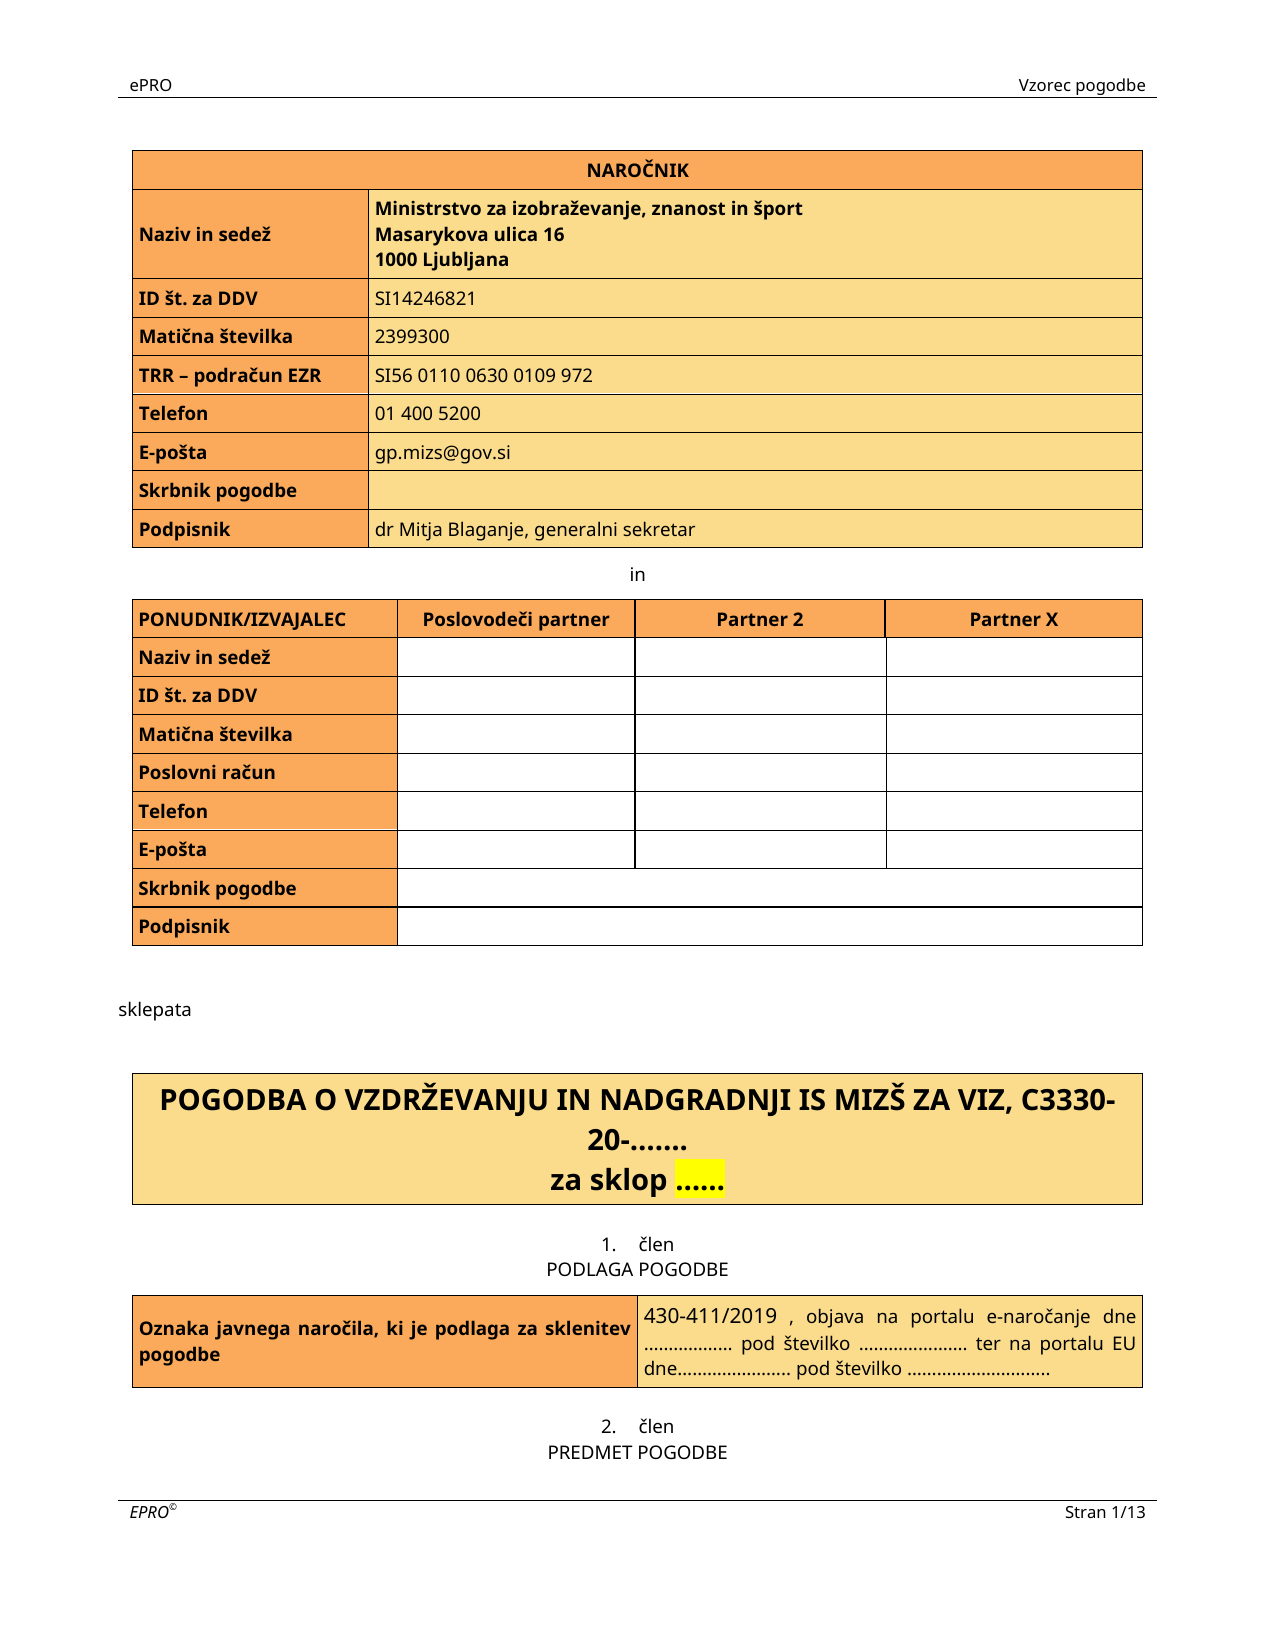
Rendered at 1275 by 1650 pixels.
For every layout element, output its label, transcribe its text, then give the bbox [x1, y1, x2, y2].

table_cell [398, 638, 634, 676]
table_cell [636, 754, 886, 791]
table_cell SI14246821 [369, 279, 1142, 317]
table_cell [887, 638, 1142, 676]
table_header Poslovodeči partner [398, 600, 634, 637]
table_cell [398, 792, 634, 829]
table_cell [398, 715, 634, 753]
table_cell [369, 471, 1142, 509]
table_cell [636, 638, 886, 676]
table_cell dr Mitja Blaganje, generalni sekretar [369, 510, 1142, 547]
table_cell [636, 831, 886, 868]
table_cell gp.mizs@gov.si [369, 433, 1142, 470]
table_cell [398, 677, 634, 714]
table_header 430-411/2019 , objava na portalu e-naročanje dne ……………… pod številko …………………. ter na portalu EU dne………………….. pod številko ……………………….. [638, 1296, 1142, 1387]
table_cell ID št. za DDV [133, 677, 397, 714]
table_cell E-pošta [133, 831, 397, 868]
table_cell Skrbnik pogodbe [133, 471, 368, 509]
list člen [118, 1413, 1157, 1439]
table_cell [887, 715, 1142, 753]
table_cell Telefon [133, 395, 368, 432]
table_header Partner X [886, 600, 1142, 637]
table_header NAROČNIK [133, 151, 1142, 189]
text PREDMET POGODBE [118, 1439, 1157, 1464]
table_header Partner 2 [636, 600, 884, 637]
table_cell Matična številka [133, 318, 368, 355]
text PODLAGA POGODBE [118, 1256, 1157, 1282]
table_cell Naziv in sedež [133, 190, 368, 278]
table_cell [398, 869, 1142, 906]
table_cell Telefon [133, 792, 397, 829]
table_cell [636, 792, 886, 829]
table_cell Matična številka [133, 715, 397, 753]
table_cell [887, 792, 1142, 829]
table_cell SI56 0110 0630 0109 972 [369, 356, 1142, 393]
table_cell [398, 908, 1142, 945]
table_cell Naziv in sedež [133, 638, 397, 676]
table_cell [887, 677, 1142, 714]
text sklepata [118, 996, 1157, 1022]
table_header Oznaka javnega naročila, ki je podlaga za sklenitev pogodbe [133, 1296, 637, 1387]
table_cell TRR – podračun EZR [133, 356, 368, 393]
table_cell Ministrstvo za izobraževanje, znanost in šport Masarykova ulica 16 1000 Ljubljana [369, 190, 1142, 278]
text in [118, 561, 1157, 586]
table_cell ID št. za DDV [133, 279, 368, 317]
table_cell Podpisnik [133, 510, 368, 547]
table_cell [398, 754, 634, 791]
table_header POGODBA O VZDRŽEVANJU IN NADGRADNJI IS MIZŠ ZA VIZ, C3330-20-……. za sklop …… [133, 1074, 1142, 1204]
table_cell Poslovni račun [133, 754, 397, 791]
table_cell E-pošta [133, 433, 368, 470]
table_cell 01 400 5200 [369, 395, 1142, 432]
table_cell [887, 754, 1142, 791]
table_header PONUDNIK/IZVAJALEC [133, 600, 397, 637]
table_cell [398, 831, 634, 868]
table_cell [887, 831, 1142, 868]
table_cell [636, 677, 886, 714]
table_cell Podpisnik [133, 908, 397, 945]
list člen [118, 1231, 1157, 1256]
table_cell 2399300 [369, 318, 1142, 355]
table_cell Skrbnik pogodbe [133, 869, 397, 906]
table_cell [636, 715, 886, 753]
